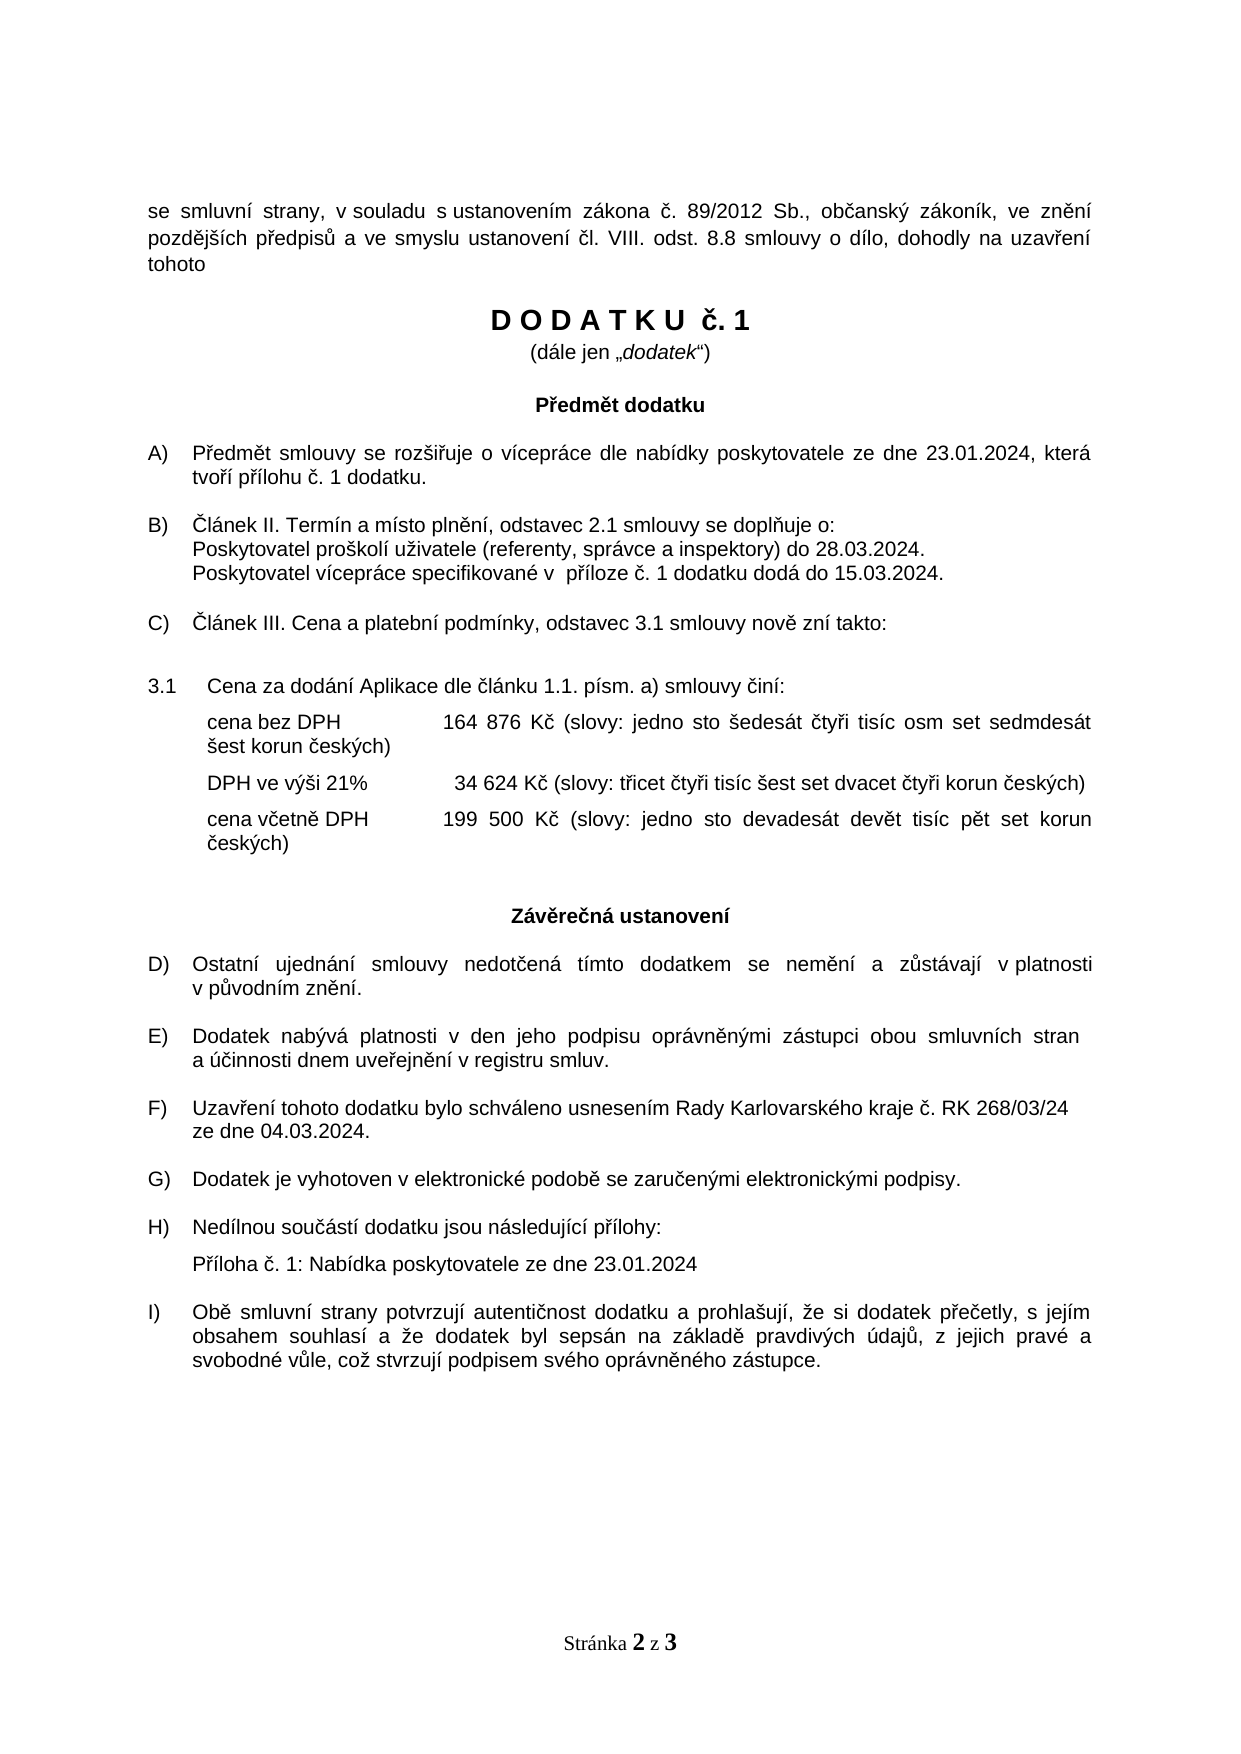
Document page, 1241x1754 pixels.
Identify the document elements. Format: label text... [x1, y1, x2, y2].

list Příloha č. 1: Nabídka poskytovatele ze dne 23.01.2024 [192, 1252, 1092, 1276]
list Článek II. Termín a místo plnění, odstavec 2.1 smlouvy se doplňuje o: [148, 512, 1092, 536]
text cena bez DPH 164 876 Kč (slovy: jedno sto šedesát čtyři tisíc osm set sedmdesát šest korun českých) [207, 710, 1092, 758]
list D O D A T K U č. 1 [148, 303, 1092, 337]
list Uzavření tohoto dodatku bylo schváleno usnesením Rady Karlovarského kraje č. RK 268/03/24 ze dne 04.03.2024. [148, 1095, 1092, 1143]
list Dodatek je vyhotoven v elektronické podobě se zaručenými elektronickými podpisy. [148, 1167, 1092, 1191]
list Nedílnou součástí dodatku jsou následující přílohy: [148, 1215, 1092, 1239]
list Předmět smlouvy se rozšiřuje o vícepráce dle nabídky poskytovatele ze dne 23.01.2024, která tvoří přílohu č. 1 dodatku. [148, 441, 1092, 488]
list (dále jen „dodatek“) [148, 340, 1092, 364]
text Předmět dodatku [148, 393, 1092, 417]
text se smluvní strany, v souladu s ustanovením zákona č. 89/2012 Sb., občanský zákoník, ve znění pozdějších předpisů a ve smyslu ustanovení čl. VIII. odst. 8.8 smlouvy o dílo, dohodly na uzavření tohoto [148, 199, 1092, 276]
text Poskytovatel vícepráce specifikované v příloze č. 1 dodatku dodá do 15.03.2024. [148, 560, 1092, 584]
list Obě smluvní strany potvrzují autentičnost dodatku a prohlašují, že si dodatek přečetly, s jejím obsahem souhlasí a že dodatek byl sepsán na základě pravdivých údajů, z jejich pravé a svobodné vůle, což stvrzují podpisem svého oprávněného zástupce. [148, 1299, 1092, 1371]
list Článek III. Cena a platební podmínky, odstavec 3.1 smlouvy nově zní takto: [148, 611, 1092, 635]
text DPH ve výši 21% 34 624 Kč (slovy: třicet čtyři tisíc šest set dvacet čtyři korun českých) [207, 770, 1092, 794]
text cena včetně DPH 199 500 Kč (slovy: jedno sto devadesát devět tisíc pět set korun českých) [207, 807, 1092, 855]
list Dodatek nabývá platnosti v den jeho podpisu oprávněnými zástupci obou smluvních stran a účinnosti dnem uveřejnění v registru smluv. [148, 1023, 1092, 1071]
text Poskytovatel proškolí uživatele (referenty, správce a inspektory) do 28.03.2024. [148, 536, 1092, 560]
text Závěrečná ustanovení [148, 904, 1092, 928]
list Cena za dodání Aplikace dle článku 1.1. písm. a) smlouvy činí: [148, 673, 1092, 697]
list Ostatní ujednání smlouvy nedotčená tímto dodatkem se nemění a zůstávají v platnosti v původním znění. [148, 952, 1092, 999]
